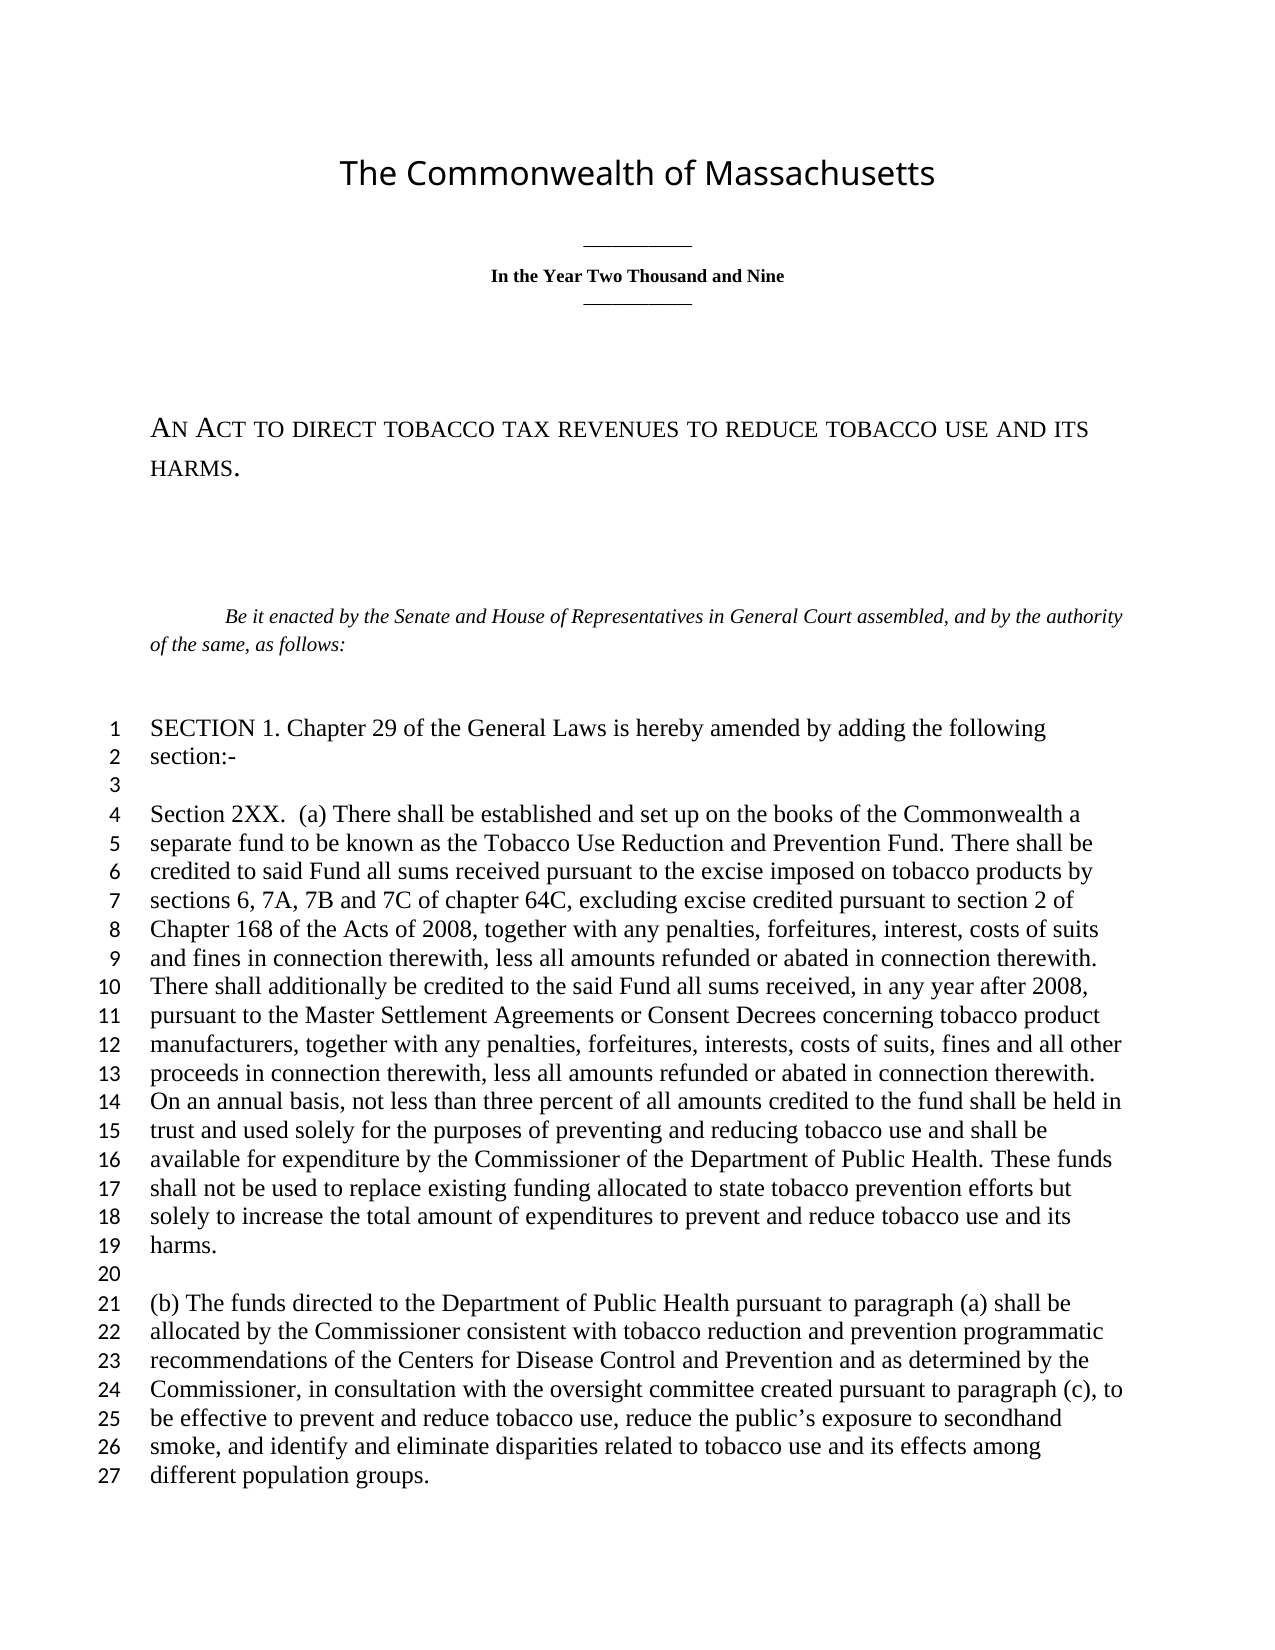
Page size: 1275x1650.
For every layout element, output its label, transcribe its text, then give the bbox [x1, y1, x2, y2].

text _______________ [150, 290, 1125, 319]
text In the Year Two Thousand and Nine [150, 265, 1125, 287]
text _______________ [150, 232, 1125, 261]
text Be it enacted by the Senate and House of Representatives in General Court assembled, and by the authority of the same, as follows: [150, 604, 1125, 688]
text SECTION 1. Chapter 29 of the General Laws is hereby amended by adding the following section:- [150, 713, 1125, 770]
text An Act to direct tobacco tax revenues to reduce tobacco use and its harms. [150, 410, 1125, 579]
text The Commonwealth of Massachusetts [150, 150, 1125, 228]
text Section 2XX. (a) There shall be established and set up on the books of the Commonwealth a separate fund to be known as the Tobacco Use Reduction and Prevention Fund. There shall be credited to said Fund all sums received pursuant to the excise imposed on tobacco products by sections 6, 7A, 7B and 7C of chapter 64C, excluding excise credited pursuant to section 2 of Chapter 168 of the Acts of 2008, together with any penalties, forfeitures, interest, costs of suits and fines in connection therewith, less all amounts refunded or abated in connection therewith. There shall additionally be credited to the said Fund all sums received, in any year after 2008, pursuant to the Master Settlement Agreements or Consent Decrees concerning tobacco product manufacturers, together with any penalties, forfeitures, interests, costs of suits, fines and all other proceeds in connection therewith, less all amounts refunded or abated in connection therewith. On an annual basis, not less than three percent of all amounts credited to the fund shall be held in trust and used solely for the purposes of preventing and reducing tobacco use and shall be available for expenditure by the Commissioner of the Department of Public Health. These funds shall not be used to replace existing funding allocated to state tobacco prevention efforts but solely to increase the total amount of expenditures to prevent and reduce tobacco use and its harms. [150, 799, 1125, 1259]
text (b) The funds directed to the Department of Public Health pursuant to paragraph (a) shall be allocated by the Commissioner consistent with tobacco reduction and prevention programmatic recommendations of the Centers for Disease Control and Prevention and as determined by the Commissioner, in consultation with the oversight committee created pursuant to paragraph (c), to be effective to prevent and reduce tobacco use, reduce the public’s exposure to secondhand smoke, and identify and eliminate disparities related to tobacco use and its effects among different population groups. [150, 1288, 1125, 1489]
